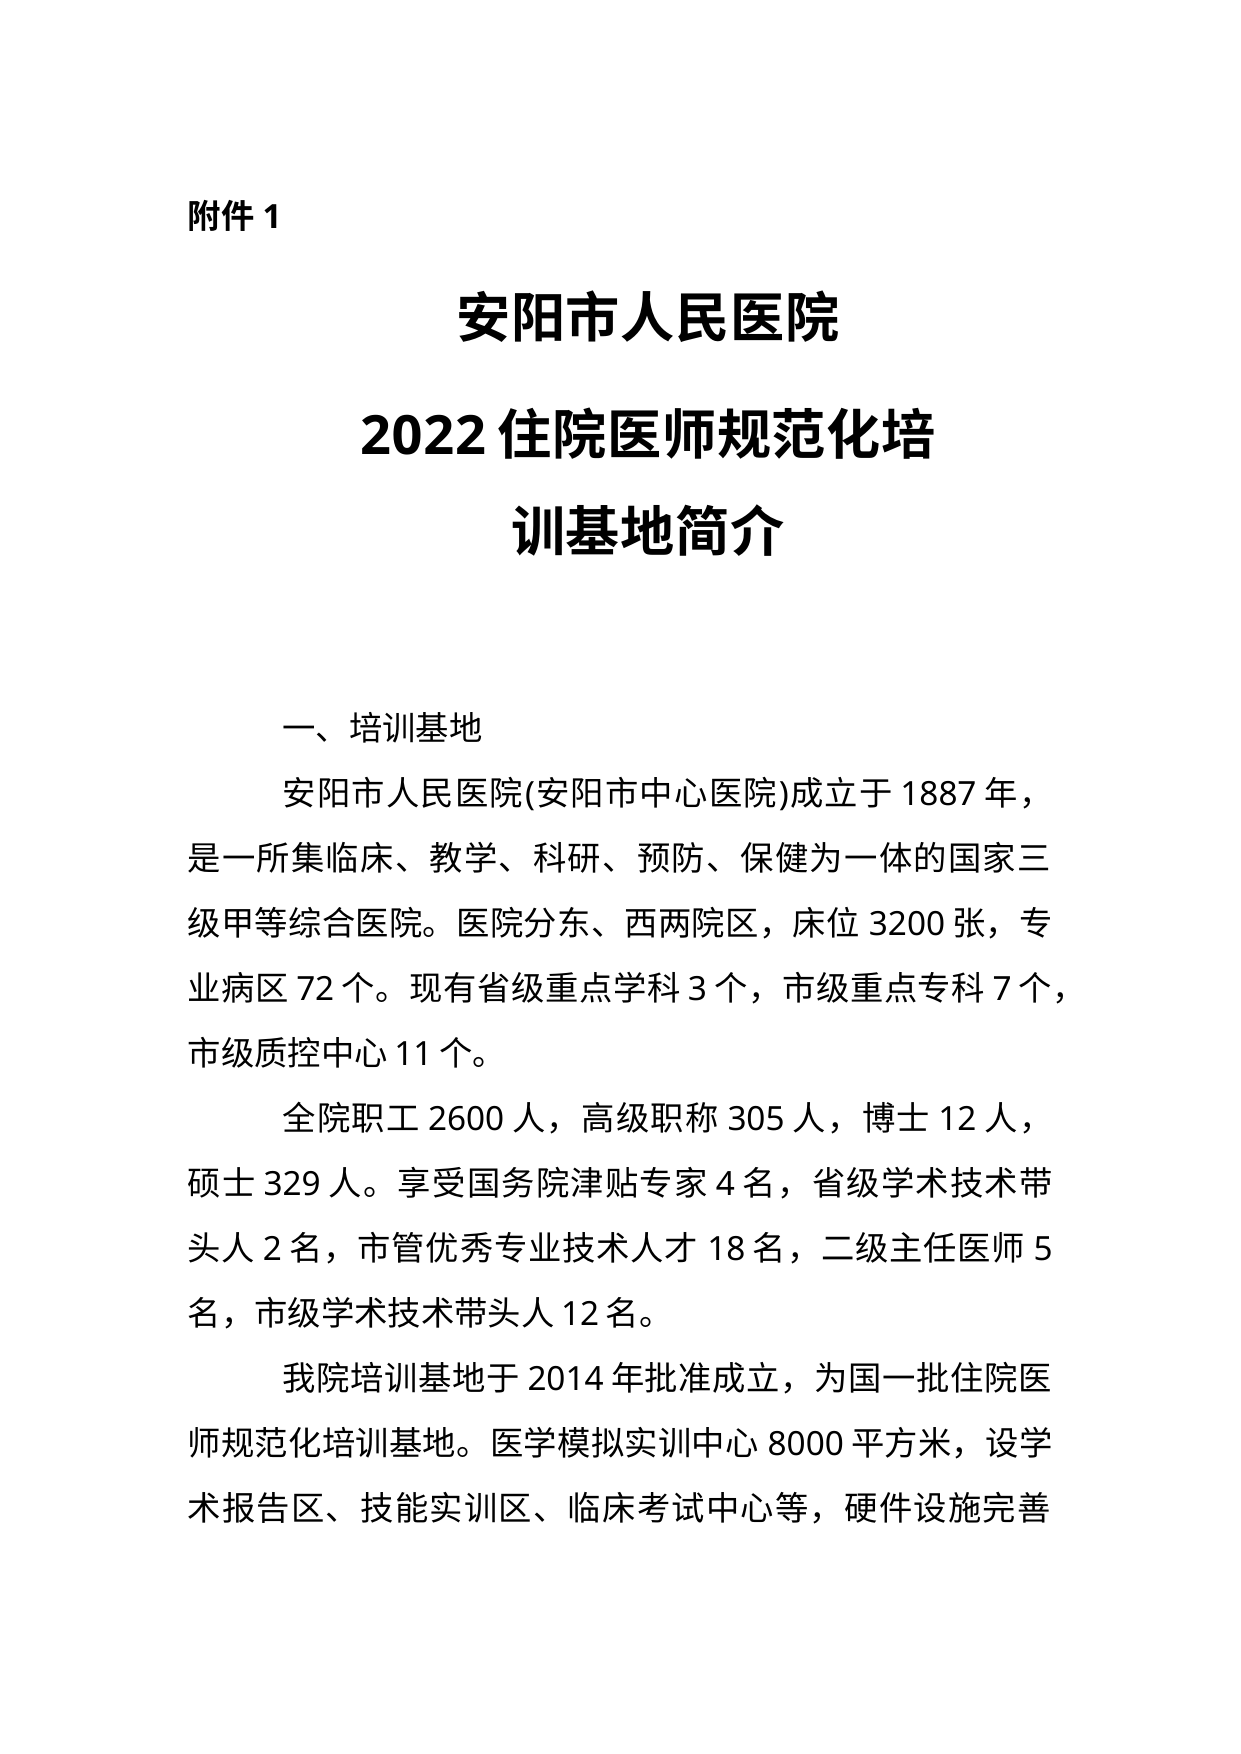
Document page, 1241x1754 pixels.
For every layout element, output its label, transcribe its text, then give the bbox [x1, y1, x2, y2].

text 安阳市人民医院(安阳市中心医院)成立于1887年，是一所集临床、教学、科研、预防、保健为一体的国家三级甲等综合医院。医院分东、西两院区，床位3200张，专业病区72个。现有省级重点学科3个，市级重点专科7个，市级质控中心11个。 [187, 759, 1053, 1084]
subtitle 一、培训基地 [187, 694, 1053, 759]
text 全院职工2600人，高级职称305人，博士12人，硕士329人。享受国务院津贴专家4名，省级学术技术带头人2名，市管优秀专业技术人才18名，二级主任医师5名，市级学术技术带头人12名。 [187, 1084, 1053, 1344]
text 2022住院医师规范化培训基地简介 [354, 382, 941, 577]
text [187, 1344, 1053, 1539]
text 附件1 [187, 181, 941, 246]
text 安阳市人民医院 [354, 265, 941, 363]
